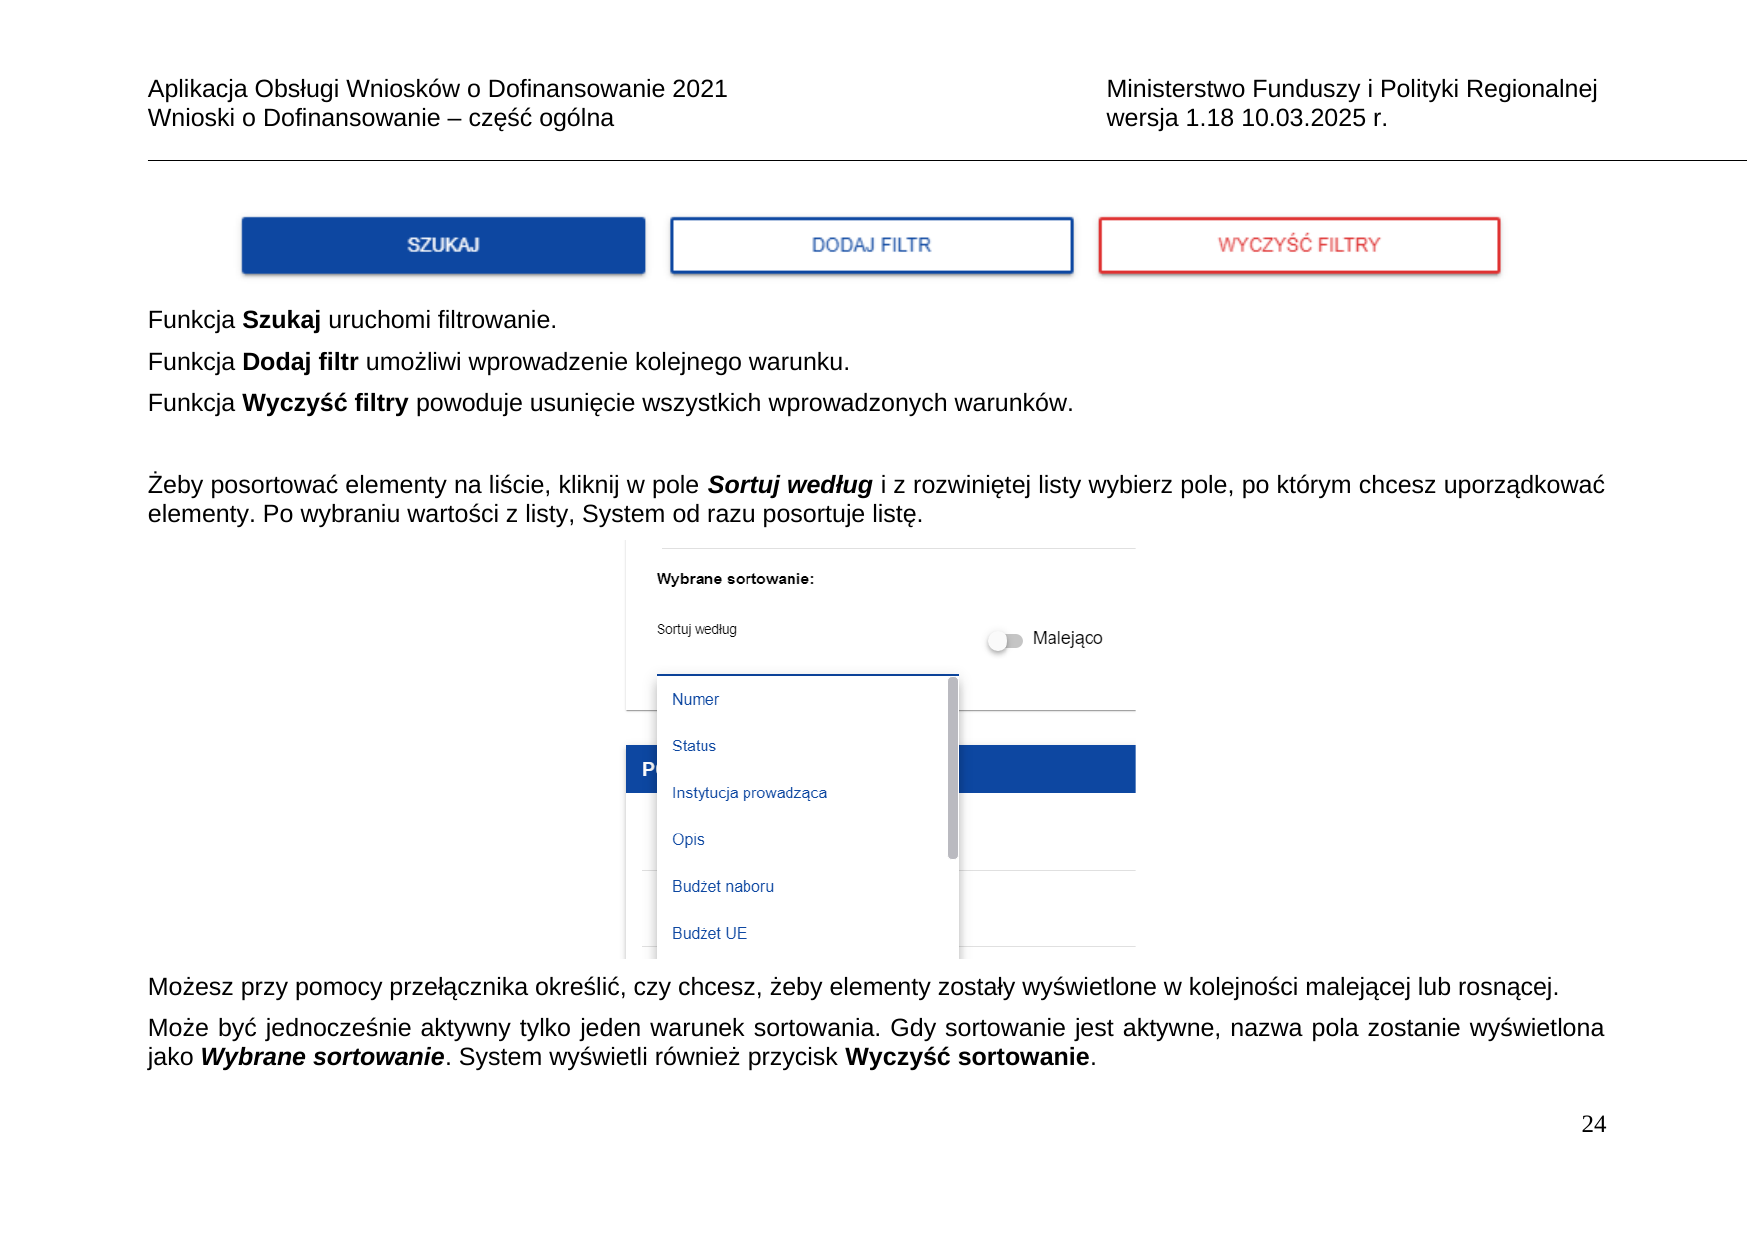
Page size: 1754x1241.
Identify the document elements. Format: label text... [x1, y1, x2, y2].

picture [618, 540, 1136, 959]
text Funkcja Szukaj uruchomi filtrowanie. [148, 305, 1606, 334]
text Funkcja Wyczyść filtry powoduje usunięcie wszystkich wprowadzonych warunków. [148, 388, 1606, 417]
text Żeby posortować elementy na liście, kliknij w pole Sortuj według i z rozwiniętej listy wybierz pole, po którym chcesz uporządkować elementy. Po wybraniu wartości z listy, System od razu posortuje listę. [148, 470, 1606, 528]
text Możesz przy pomocy przełącznika określić, czy chcesz, żeby elementy zostały wyświetlone w kolejności malejącej lub rosnącej. [148, 972, 1606, 1000]
text Może być jednocześnie aktywny tylko jeden warunek sortowania. Gdy sortowanie jest aktywne, nazwa pola zostanie wyświetlona jako Wybrane sortowanie. System wyświetli również przycisk Wyczyść sortowanie. [148, 1013, 1606, 1070]
text Funkcja Dodaj filtr umożliwi wprowadzenie kolejnego warunku. [148, 347, 1606, 375]
picture [225, 189, 1529, 293]
